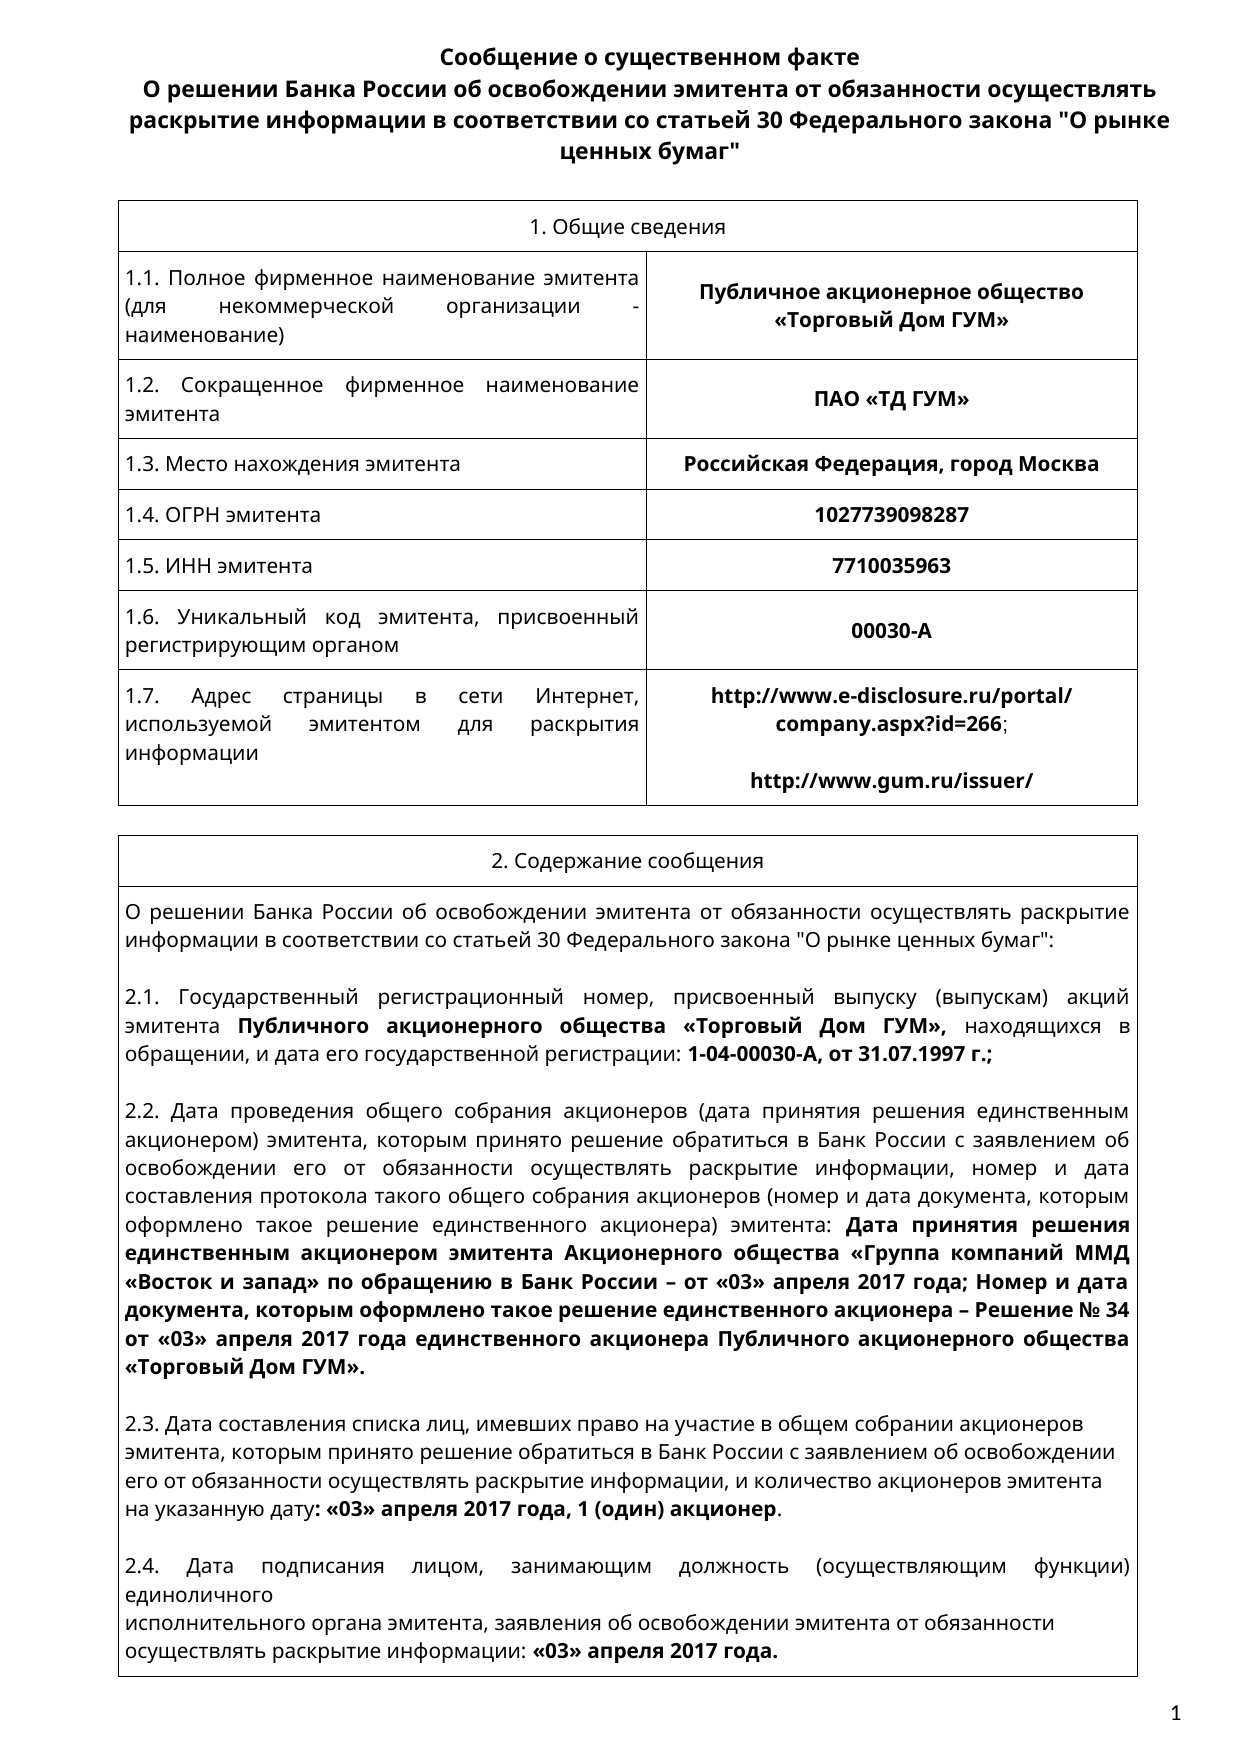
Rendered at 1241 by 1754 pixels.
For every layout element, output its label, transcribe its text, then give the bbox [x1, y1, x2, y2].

table_cell 1.1. Полное фирменное наименование эмитента (для некоммерческой организации - наименование) [119, 252, 646, 359]
table_header 2. Содержание сообщения [119, 836, 1137, 886]
table_cell ПАО «ТД ГУМ» [647, 360, 1137, 438]
text Сообщение о существенном факте [118, 41, 1181, 73]
table_cell 1.2. Сокращенное фирменное наименование эмитента [119, 360, 646, 438]
table_cell 1.5. ИНН эмитента [119, 540, 646, 590]
table_cell 1.6. Уникальный код эмитента, присвоенный регистрирующим органом [119, 591, 646, 669]
table_cell 1027739098287 [647, 490, 1137, 539]
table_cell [119, 887, 1137, 1676]
table_cell 1.3. Место нахождения эмитента [119, 439, 646, 489]
table_header 1. Общие сведения [119, 201, 1137, 251]
table_cell 7710035963 [647, 540, 1137, 590]
table_cell 1.4. ОГРН эмитента [119, 490, 646, 539]
table_cell 00030-A [647, 591, 1137, 669]
table_cell Публичное акционерное общество «Торговый Дом ГУМ» [647, 252, 1137, 359]
table_cell 1.7. Адрес страницы в сети Интернет, используемой эмитентом для раскрытия информации [119, 670, 646, 805]
table_cell Российская Федерация, город Москва [647, 439, 1137, 489]
text О решении Банка России об освобождении эмитента от обязанности осуществлять раскрытие информации в соответствии со статьей 30 Федерального закона "О рынке ценных бумаг" [118, 73, 1181, 166]
table_cell http://www.e-disclosure.ru/portal/company.aspx?id=266; http://www.gum.ru/issuer/ [647, 670, 1137, 805]
